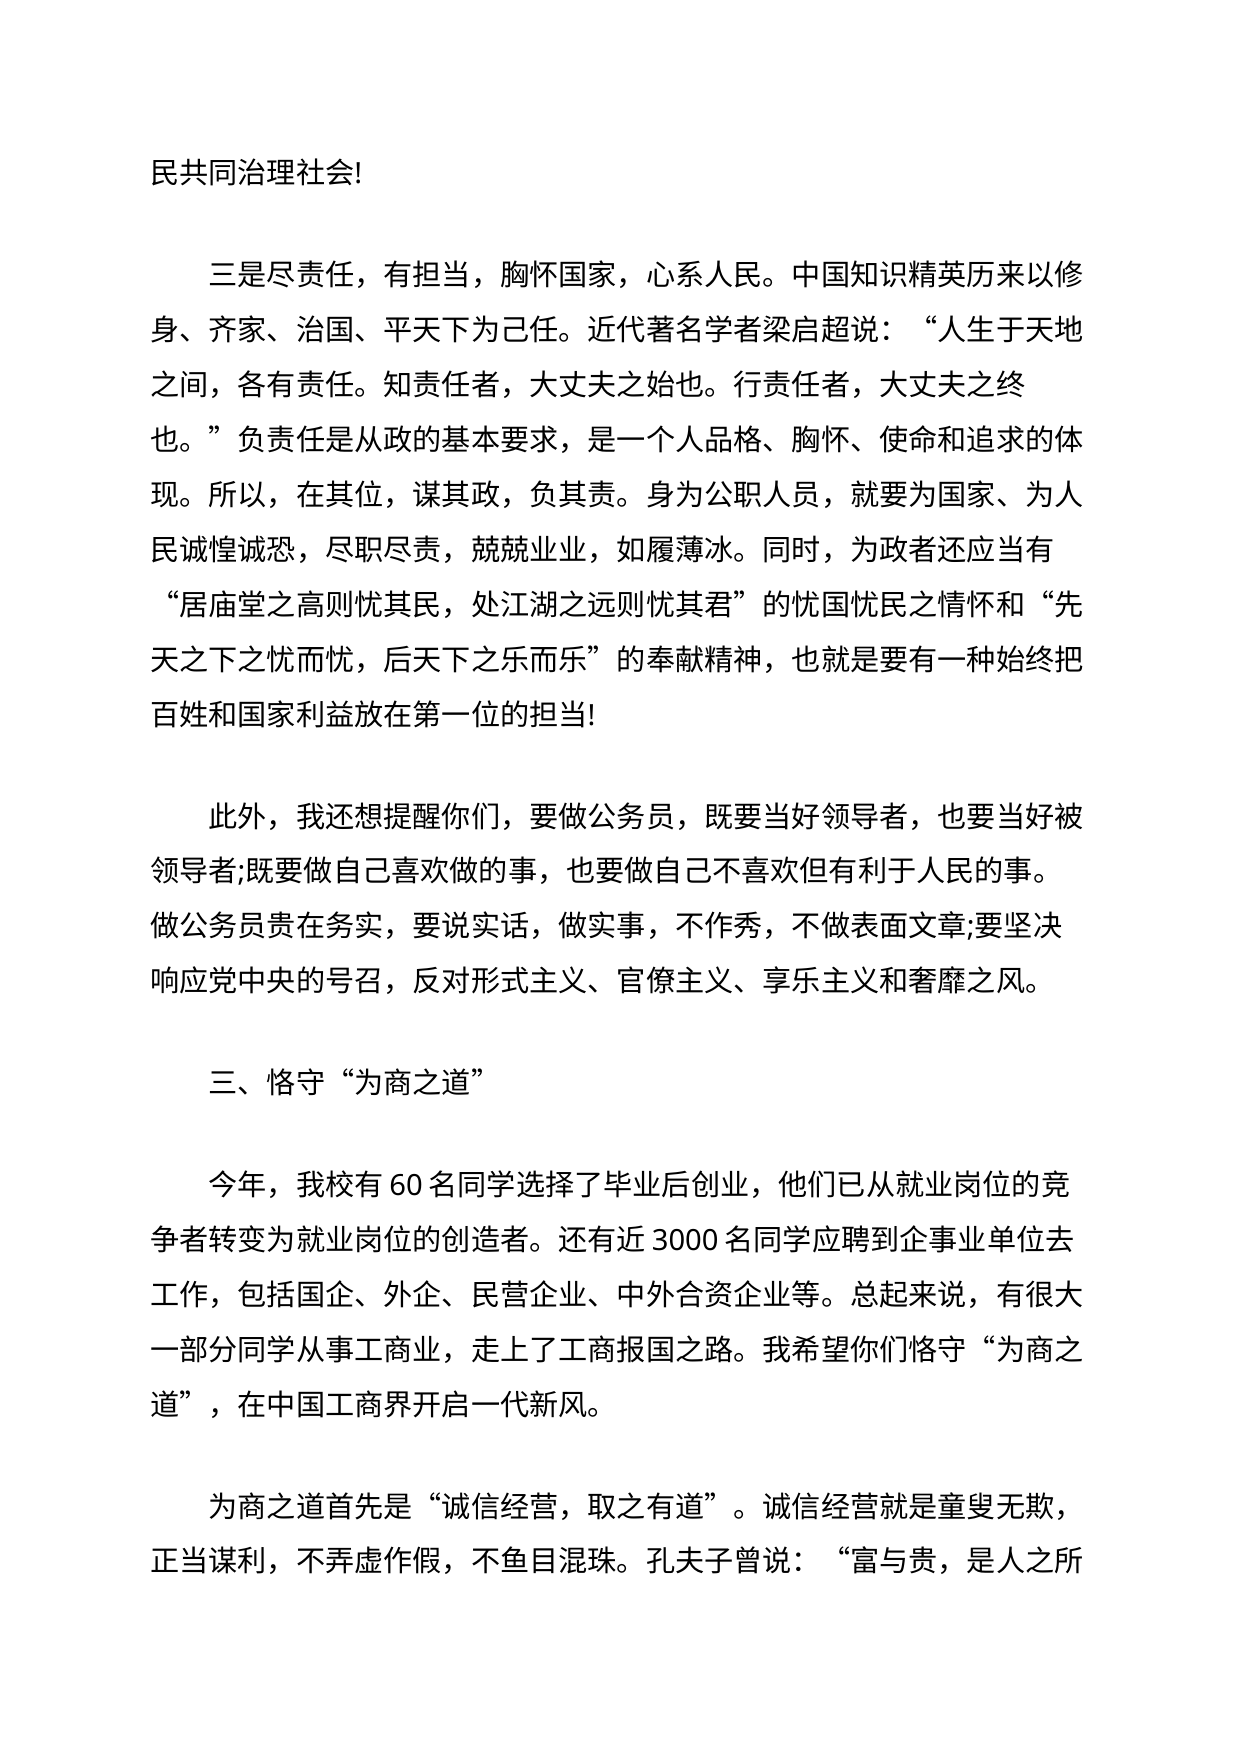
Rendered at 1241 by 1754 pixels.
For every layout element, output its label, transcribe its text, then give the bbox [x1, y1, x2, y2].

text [150, 1483, 1090, 1580]
text 此外，我还想提醒你们，要做公务员，既要当好领导者，也要当好被领导者;既要做自己喜欢做的事，也要做自己不喜欢但有利于人民的事。做公务员贵在务实，要说实话，做实事，不作秀，不做表面文章;要坚决响应党中央的号召，反对形式主义、官僚主义、享乐主义和奢靡之风。 [150, 793, 1090, 1000]
text 三是尽责任，有担当，胸怀国家，心系人民。中国知识精英历来以修身、齐家、治国、平天下为己任。近代著名学者梁启超说：“人生于天地之间，各有责任。知责任者，大丈夫之始也。行责任者，大丈夫之终也。”负责任是从政的基本要求，是一个人品格、胸怀、使命和追求的体现。所以，在其位，谋其政，负其责。身为公职人员，就要为国家、为人民诚惶诚恐，尽职尽责，兢兢业业，如履薄冰。同时，为政者还应当有“居庙堂之高则忧其民，处江湖之远则忧其君”的忧国忧民之情怀和“先天之下之忧而忧，后天下之乐而乐”的奉献精神，也就是要有一种始终把百姓和国家利益放在第一位的担当! [150, 252, 1090, 733]
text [150, 150, 1090, 192]
text 今年，我校有60名同学选择了毕业后创业，他们已从就业岗位的竞争者转变为就业岗位的创造者。还有近3000名同学应聘到企事业单位去工作，包括国企、外企、民营企业、中外合资企业等。总起来说，有很大一部分同学从事工商业，走上了工商报国之路。我希望你们恪守“为商之道”，在中国工商界开启一代新风。 [150, 1162, 1090, 1424]
text 三、恪守“为商之道” [150, 1060, 1090, 1102]
